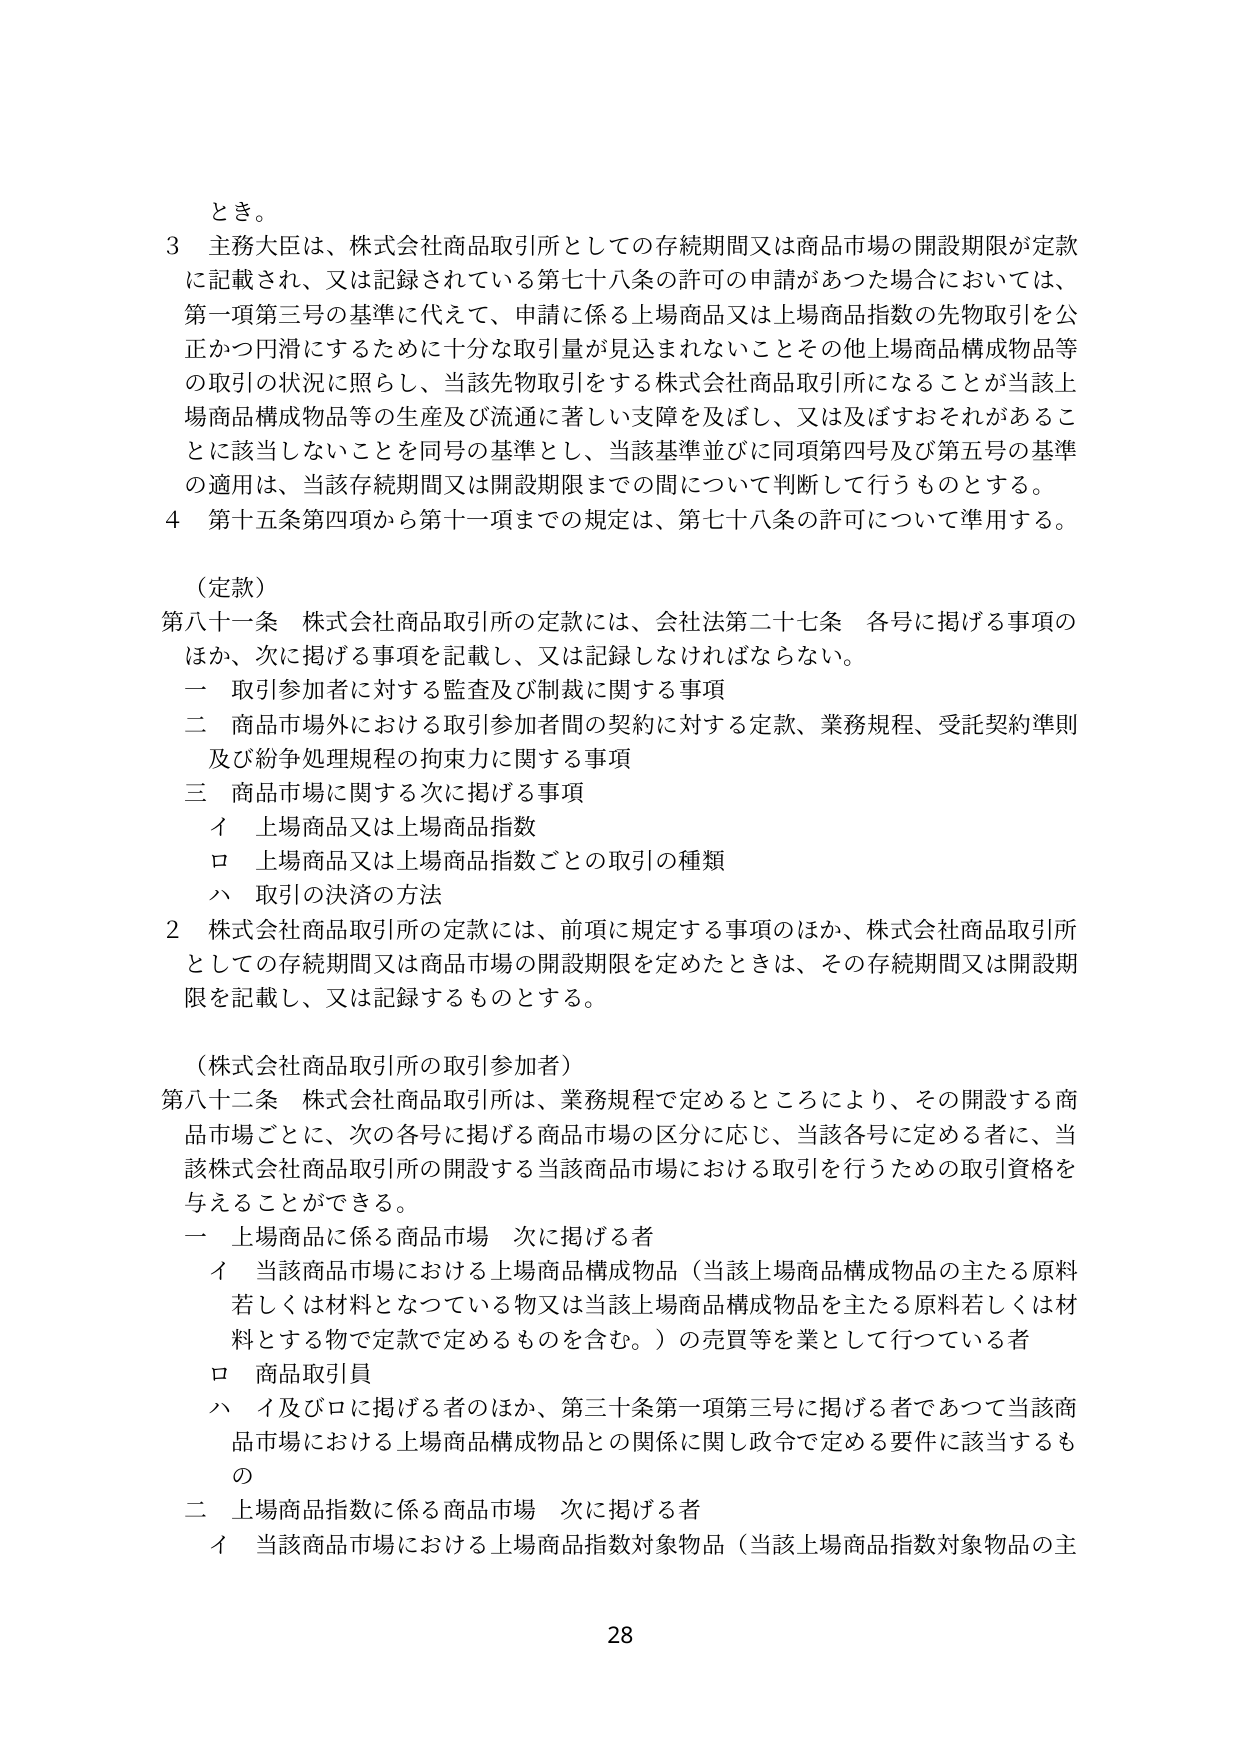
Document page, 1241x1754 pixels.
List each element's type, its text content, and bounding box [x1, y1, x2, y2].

text （株式会社商品取引所の取引参加者） [184, 1048, 1079, 1082]
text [207, 1526, 1079, 1560]
text 一 取引参加者に対する監査及び制裁に関する事項 [184, 672, 1079, 706]
text 二 上場商品指数に係る商品市場 次に掲げる者 [184, 1492, 1079, 1526]
text ハ 取引の決済の方法 [207, 877, 1079, 911]
text 二 商品市場外における取引参加者間の契約に対する定款、業務規程、受託契約準則及び紛争処理規程の拘束力に関する事項 [184, 706, 1079, 774]
text 一 上場商品に係る商品市場 次に掲げる者 [184, 1219, 1079, 1253]
text （定款） [184, 569, 1079, 604]
text イ 上場商品又は上場商品指数 [207, 809, 1079, 843]
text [184, 194, 1079, 228]
text 第八十一条 株式会社商品取引所の定款には、会社法第二十七条 各号に掲げる事項のほか、次に掲げる事項を記載し、又は記録しなければならない。 [161, 604, 1079, 672]
text ロ 商品取引員 [207, 1355, 1079, 1389]
text ハ イ及びロに掲げる者のほか、第三十条第一項第三号に掲げる者であつて当該商品市場における上場商品構成物品との関係に関し政令で定める要件に該当するもの [207, 1389, 1079, 1492]
text 第八十二条 株式会社商品取引所は、業務規程で定めるところにより、その開設する商品市場ごとに、次の各号に掲げる商品市場の区分に応じ、当該各号に定める者に、当該株式会社商品取引所の開設する当該商品市場における取引を行うための取引資格を与えることができる。 [161, 1082, 1079, 1219]
text ４ 第十五条第四項から第十一項までの規定は、第七十八条の許可について準用する。 [161, 501, 1079, 535]
text イ 当該商品市場における上場商品構成物品（当該上場商品構成物品の主たる原料若しくは材料となつている物又は当該上場商品構成物品を主たる原料若しくは材料とする物で定款で定めるものを含む。）の売買等を業として行つている者 [207, 1253, 1079, 1355]
text ロ 上場商品又は上場商品指数ごとの取引の種類 [207, 843, 1079, 877]
text ２ 株式会社商品取引所の定款には、前項に規定する事項のほか、株式会社商品取引所としての存続期間又は商品市場の開設期限を定めたときは、その存続期間又は開設期限を記載し、又は記録するものとする。 [161, 911, 1079, 1014]
text ３ 主務大臣は、株式会社商品取引所としての存続期間又は商品市場の開設期限が定款に記載され、又は記録されている第七十八条の許可の申請があつた場合においては、第一項第三号の基準に代えて、申請に係る上場商品又は上場商品指数の先物取引を公正かつ円滑にするために十分な取引量が見込まれないことその他上場商品構成物品等の取引の状況に照らし、当該先物取引をする株式会社商品取引所になることが当該上場商品構成物品等の生産及び流通に著しい支障を及ぼし、又は及ぼすおそれがあることに該当しないことを同号の基準とし、当該基準並びに同項第四号及び第五号の基準の適用は、当該存続期間又は開設期限までの間について判断して行うものとする。 [161, 228, 1079, 501]
text 三 商品市場に関する次に掲げる事項 [184, 774, 1079, 809]
